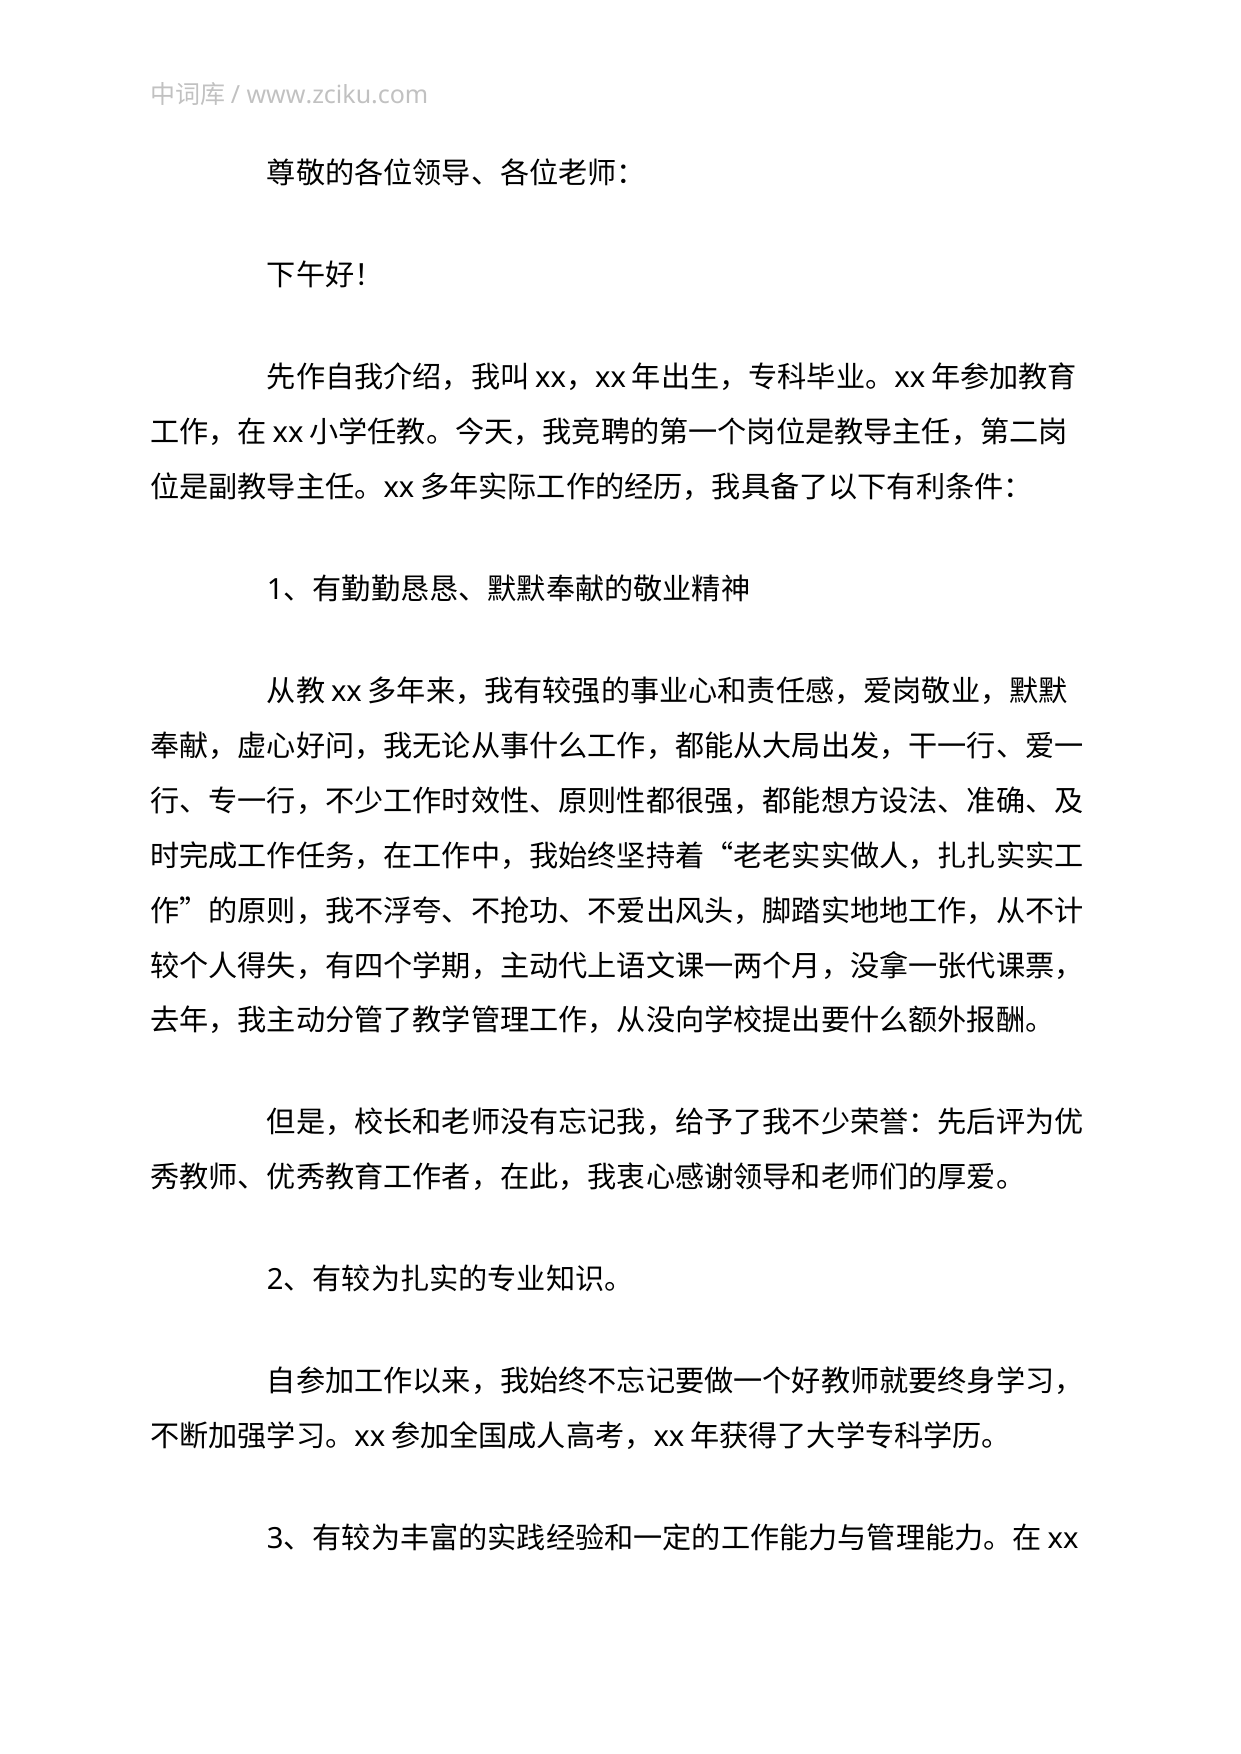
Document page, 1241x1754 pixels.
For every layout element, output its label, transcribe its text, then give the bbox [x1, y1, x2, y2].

text 但是，校长和老师没有忘记我，给予了我不少荣誉：先后评为优秀教师、优秀教育工作者，在此，我衷心感谢领导和老师们的厚爱。 [150, 1099, 1090, 1196]
text 自参加工作以来，我始终不忘记要做一个好教师就要终身学习，不断加强学习。xx参加全国成人高考，xx年获得了大学专科学历。 [150, 1357, 1090, 1455]
text 下午好！ [150, 252, 1090, 294]
text 从教xx多年来，我有较强的事业心和责任感，爱岗敬业，默默奉献，虚心好问，我无论从事什么工作，都能从大局出发，干一行、爱一行、专一行，不少工作时效性、原则性都很强，都能想方设法、准确、及时完成工作任务，在工作中，我始终坚持着“老老实实做人，扎扎实实工作”的原则，我不浮夸、不抢功、不爱出风头，脚踏实地地工作，从不计较个人得失，有四个学期，主动代上语文课一两个月，没拿一张代课票，去年，我主动分管了教学管理工作，从没向学校提出要什么额外报酬。 [150, 667, 1090, 1039]
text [150, 1514, 1090, 1557]
text 先作自我介绍，我叫xx，xx年出生，专科毕业。xx年参加教育工作，在xx小学任教。今天，我竞聘的第一个岗位是教导主任，第二岗位是副教导主任。xx多年实际工作的经历，我具备了以下有利条件： [150, 353, 1090, 506]
text 2、有较为扎实的专业知识。 [150, 1255, 1090, 1298]
text 尊敬的各位领导、各位老师： [150, 150, 1090, 192]
text 1、有勤勤恳恳、默默奉献的敬业精神 [150, 566, 1090, 608]
